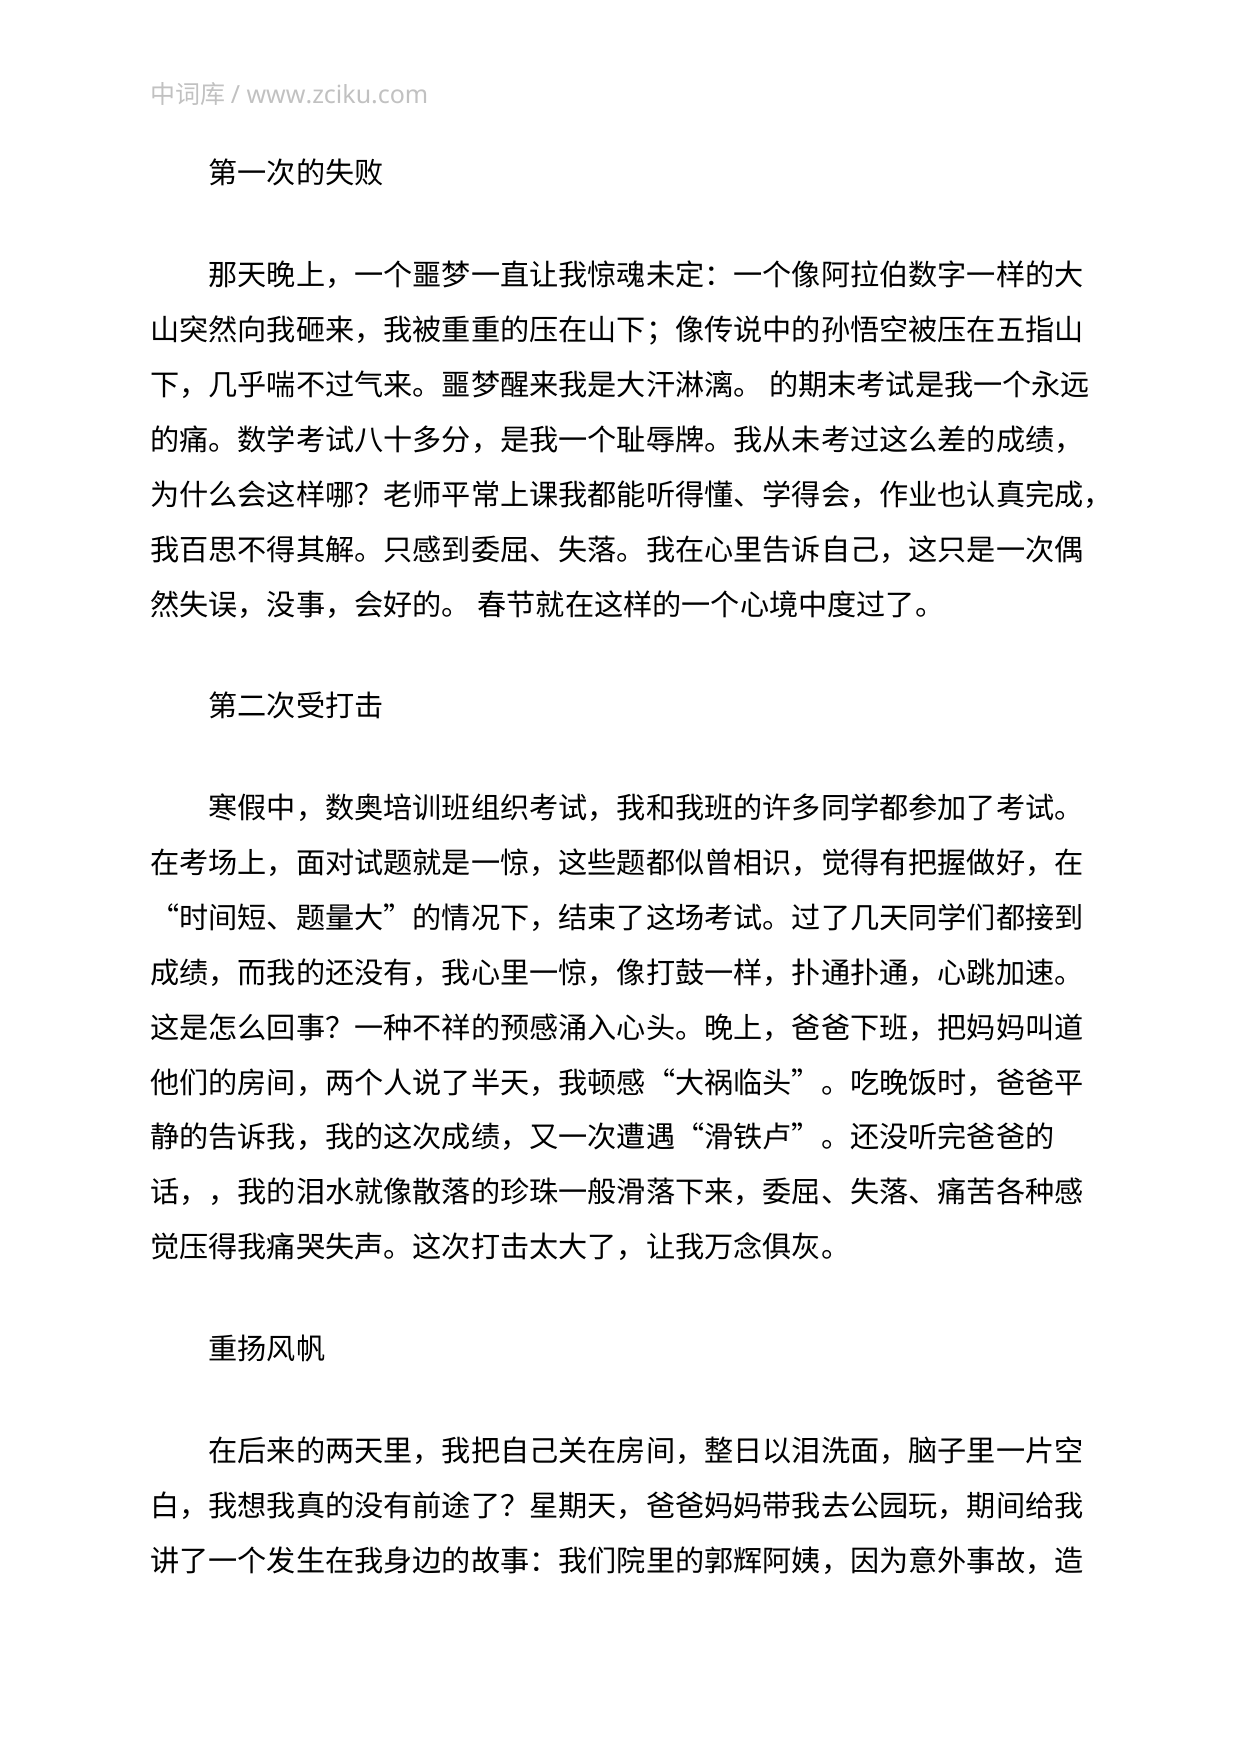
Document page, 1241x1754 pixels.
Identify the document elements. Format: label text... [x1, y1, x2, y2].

text 重扬风帆 [150, 1326, 1090, 1368]
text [150, 1427, 1090, 1579]
text 那天晚上，一个噩梦一直让我惊魂未定：一个像阿拉伯数字一样的大山突然向我砸来，我被重重的压在山下；像传说中的孙悟空被压在五指山下，几乎喘不过气来。噩梦醒来我是大汗淋漓。 的期末考试是我一个永远的痛。数学考试八十多分，是我一个耻辱牌。我从未考过这么差的成绩，为什么会这样哪？老师平常上课我都能听得懂、学得会，作业也认真完成，我百思不得其解。只感到委屈、失落。我在心里告诉自己，这只是一次偶然失误，没事，会好的。 春节就在这样的一个心境中度过了。 [150, 252, 1090, 623]
text 第二次受打击 [150, 683, 1090, 725]
text 第一次的失败 [150, 150, 1090, 192]
text 寒假中，数奥培训班组织考试，我和我班的许多同学都参加了考试。在考场上，面对试题就是一惊，这些题都似曾相识，觉得有把握做好，在“时间短、题量大”的情况下，结束了这场考试。过了几天同学们都接到成绩，而我的还没有，我心里一惊，像打鼓一样，扑通扑通，心跳加速。这是怎么回事？一种不祥的预感涌入心头。晚上，爸爸下班，把妈妈叫道他们的房间，两个人说了半天，我顿感“大祸临头”。吃晚饭时，爸爸平静的告诉我，我的这次成绩，又一次遭遇“滑铁卢”。还没听完爸爸的话，，我的泪水就像散落的珍珠一般滑落下来，委屈、失落、痛苦各种感觉压得我痛哭失声。这次打击太大了，让我万念俱灰。 [150, 785, 1090, 1266]
